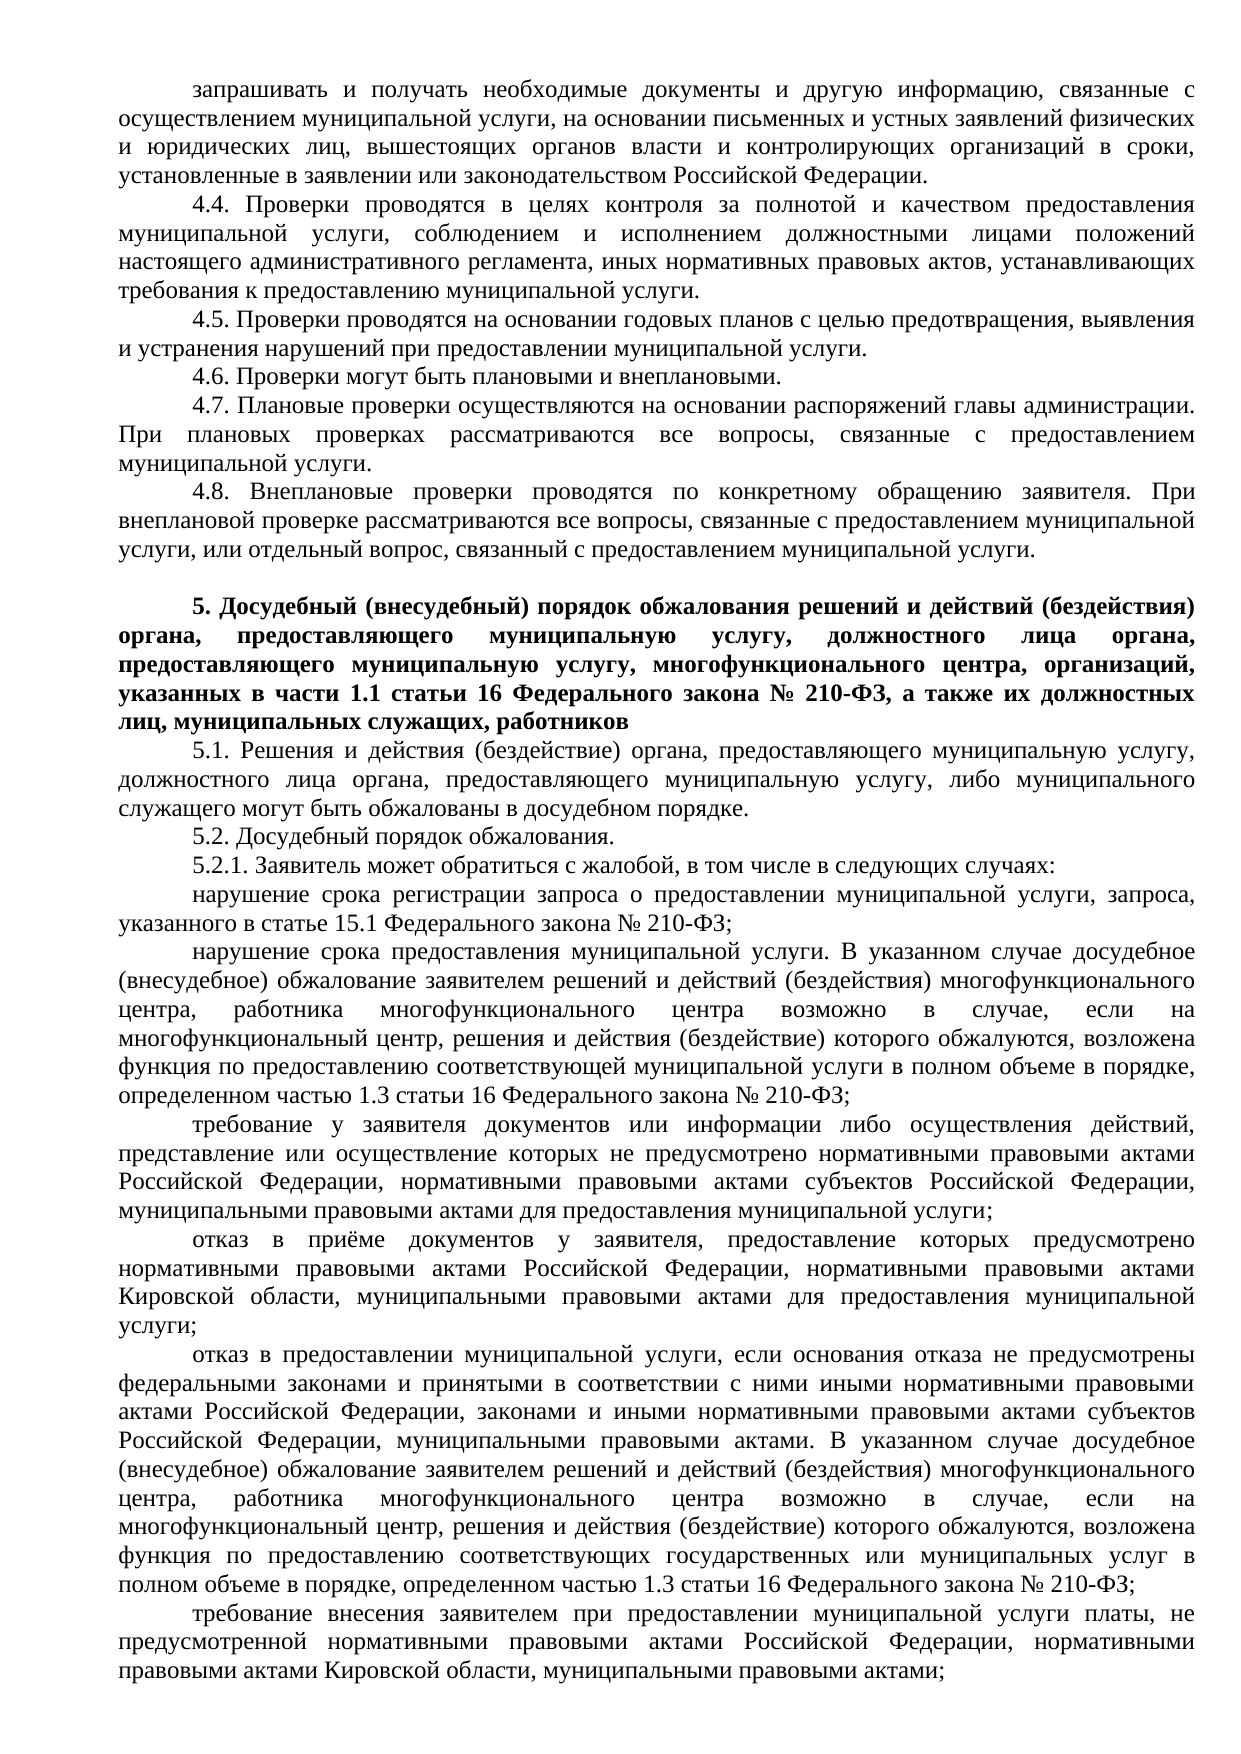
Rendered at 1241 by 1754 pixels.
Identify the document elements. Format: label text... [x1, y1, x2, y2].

text требование внесения заявителем при предоставлении муниципальной услуги платы, не предусмотренной нормативными правовыми актами Российской Федерации, нормативными правовыми актами Кировской области, муниципальными правовыми актами; [118, 1598, 1196, 1684]
text требование у заявителя документов или информации либо осуществления действий, представление или осуществление которых не предусмотрено нормативными правовыми актами Российской Федерации, нормативными правовыми актами субъектов Российской Федерации, муниципальными правовыми актами для предоставления муниципальной услуги; [118, 1109, 1196, 1224]
text 5. Досудебный (внесудебный) порядок обжалования решений и действий (бездействия) органа, предоставляющего муниципальную услугу, должностного лица органа, предоставляющего муниципальную услугу, многофункционального центра, организаций, указанных в части 1.1 статьи 16 Федерального закона № 210-ФЗ, а также их должностных лиц, муниципальных служащих, работников [118, 591, 1196, 735]
text 4.6. Проверки могут быть плановыми и внеплановыми. [118, 361, 1196, 390]
text 4.5. Проверки проводятся на основании годовых планов с целью предотвращения, выявления и устранения нарушений при предоставлении муниципальной услуги. [118, 304, 1196, 361]
text 5.1. Решения и действия (бездействие) органа, предоставляющего муниципальную услугу, должностного лица органа, предоставляющего муниципальную услугу, либо муниципального служащего могут быть обжалованы в досудебном порядке. [118, 735, 1196, 821]
text запрашивать и получать необходимые документы и другую информацию, связанные с осуществлением муниципальной услуги, на основании письменных и устных заявлений физических и юридических лиц, вышестоящих органов власти и контролирующих организаций в сроки, установленные в заявлении или законодательством Российской Федерации. [118, 74, 1196, 189]
text 4.8. Внеплановые проверки проводятся по конкретному обращению заявителя. При внеплановой проверке рассматриваются все вопросы, связанные с предоставлением муниципальной услуги, или отдельный вопрос, связанный с предоставлением муниципальной услуги. [118, 476, 1196, 563]
text нарушение срока регистрации запроса о предоставлении муниципальной услуги, запроса, указанного в статье 15.1 Федерального закона № 210-ФЗ; [118, 879, 1196, 936]
text нарушение срока предоставления муниципальной услуги. В указанном случае досудебное (внесудебное) обжалование заявителем решений и действий (бездействия) многофункционального центра, работника многофункционального центра возможно в случае, если на многофункциональный центр, решения и действия (бездействие) которого обжалуются, возложена функция по предоставлению соответствующей муниципальной услуги в полном объеме в порядке, определенном частью 1.3 статьи 16 Федерального закона № 210-ФЗ; [118, 936, 1196, 1109]
text 4.4. Проверки проводятся в целях контроля за полнотой и качеством предоставления муниципальной услуги, соблюдением и исполнением должностными лицами положений настоящего административного регламента, иных нормативных правовых актов, устанавливающих требования к предоставлению муниципальной услуги. [118, 189, 1196, 304]
text 4.7. Плановые проверки осуществляются на основании распоряжений главы администрации. При плановых проверках рассматриваются все вопросы, связанные с предоставлением муниципальной услуги. [118, 390, 1196, 476]
text 5.2.1. Заявитель может обратиться с жалобой, в том числе в следующих случаях: [118, 850, 1196, 879]
text отказ в приёме документов у заявителя, предоставление которых предусмотрено нормативными правовыми актами Российской Федерации, нормативными правовыми актами Кировской области, муниципальными правовыми актами для предоставления муниципальной услуги; [118, 1224, 1196, 1339]
text 5.2. Досудебный порядок обжалования. [118, 821, 1196, 850]
text отказ в предоставлении муниципальной услуги, если основания отказа не предусмотрены федеральными законами и принятыми в соответствии с ними иными нормативными правовыми актами Российской Федерации, законами и иными нормативными правовыми актами субъектов Российской Федерации, муниципальными правовыми актами. В указанном случае досудебное (внесудебное) обжалование заявителем решений и действий (бездействия) многофункционального центра, работника многофункционального центра возможно в случае, если на многофункциональный центр, решения и действия (бездействие) которого обжалуются, возложена функция по предоставлению соответствующих государственных или муниципальных услуг в полном объеме в порядке, определенном частью 1.3 статьи 16 Федерального закона № 210-ФЗ; [118, 1339, 1196, 1598]
